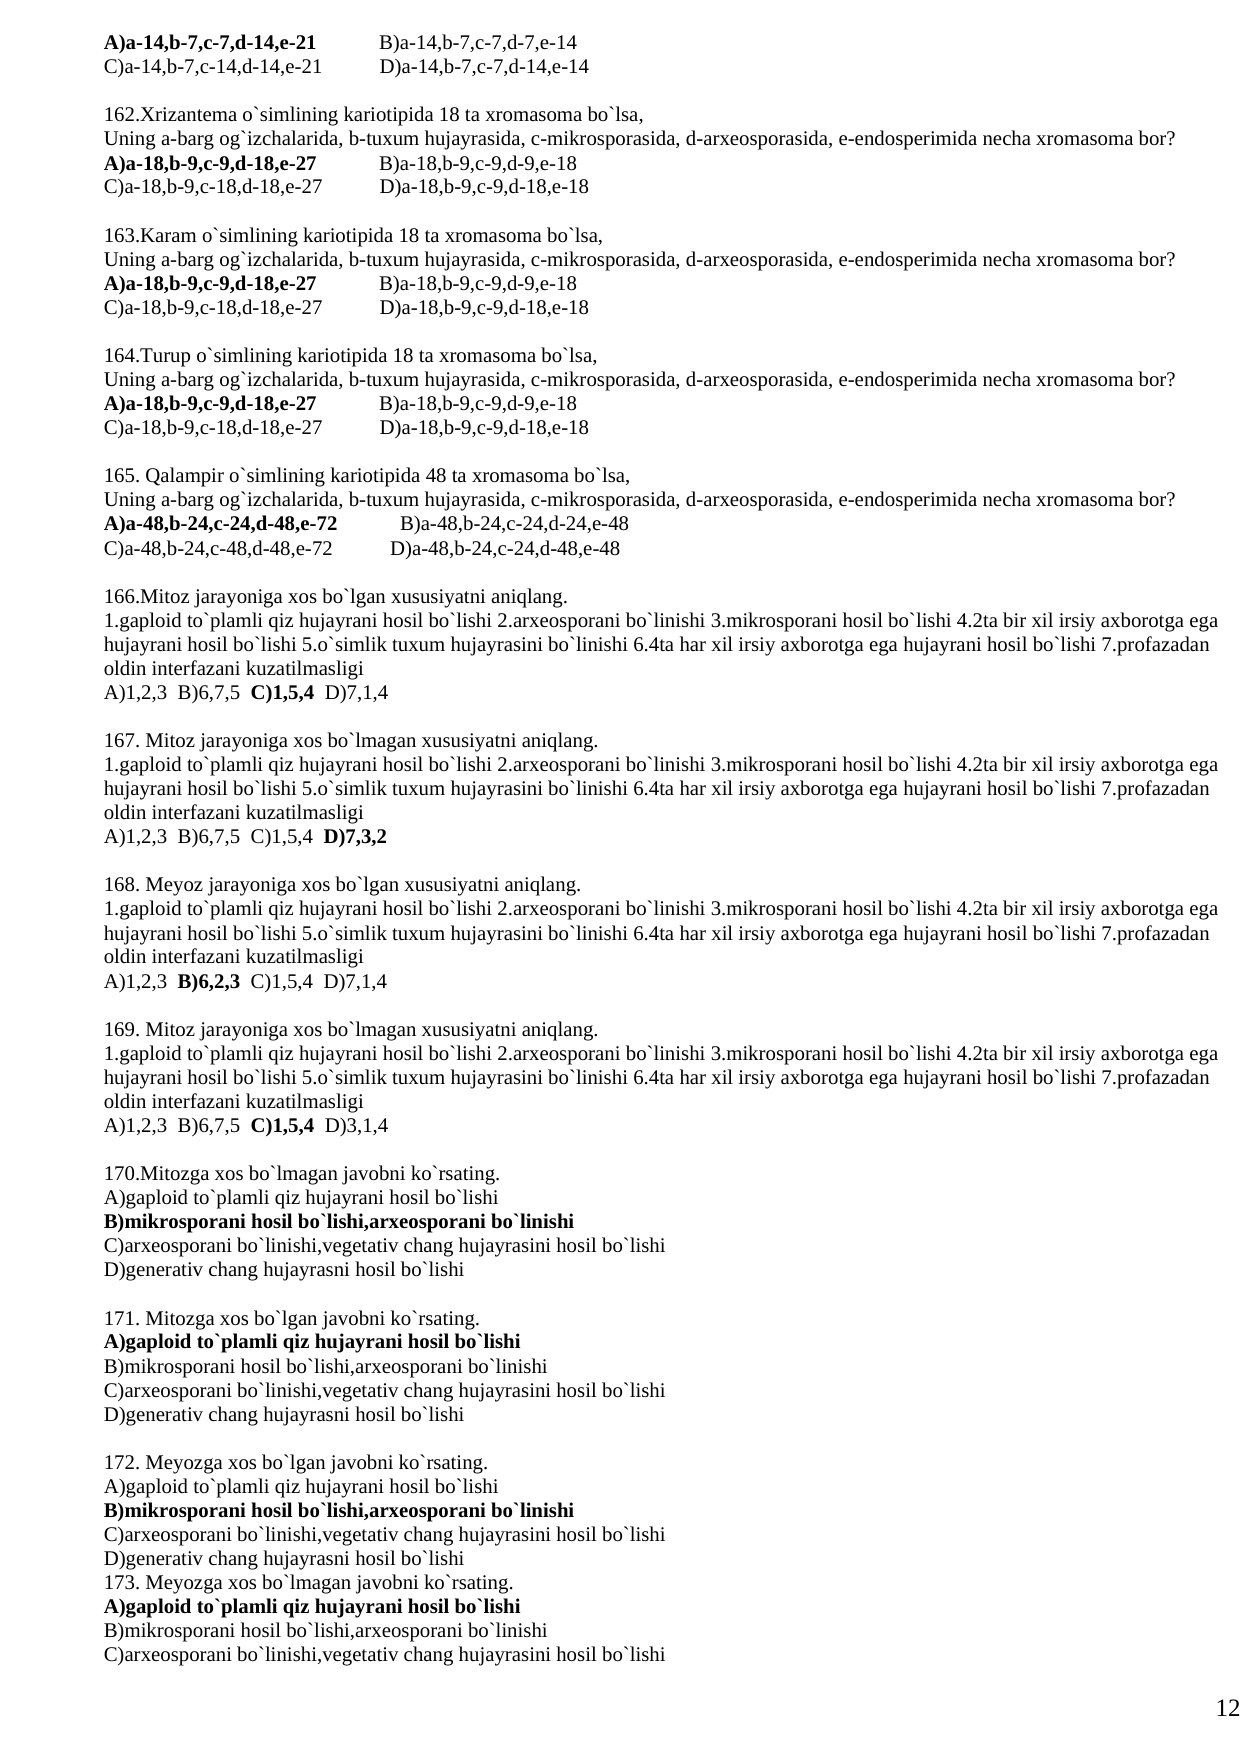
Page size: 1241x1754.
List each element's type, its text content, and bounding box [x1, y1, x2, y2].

text 165. Qalampir o`simlining kariotipida 48 ta xromasoma bo`lsa, [103, 463, 1240, 487]
text A)1,2,3 B)6,7,5 C)1,5,4 D)7,3,2 [103, 824, 1240, 848]
text 1.gaploid to`plamli qiz hujayrani hosil bo`lishi 2.arxeosporani bo`linishi 3.mikrosporani hosil bo`lishi 4.2ta bir xil irsiy axborotga ega hujayrani hosil bo`lishi 5.o`simlik tuxum hujayrasini bo`linishi 6.4ta har xil irsiy axborotga ega hujayrani hosil bo`lishi 7.profazadan oldin interfazani kuzatilmasligi [103, 608, 1240, 680]
text A)gaploid to`plamli qiz hujayrani hosil bo`lishi [103, 1329, 1240, 1353]
text 166.Mitoz jarayoniga xos bo`lgan xususiyatni aniqlang. [103, 583, 1240, 608]
text 167. Mitoz jarayoniga xos bo`lmagan xususiyatni aniqlang. [103, 728, 1240, 752]
text C)a-48,b-24,c-48,d-48,e-72 D)a-48,b-24,c-24,d-48,e-48 [103, 535, 1240, 559]
text 1.gaploid to`plamli qiz hujayrani hosil bo`lishi 2.arxeosporani bo`linishi 3.mikrosporani hosil bo`lishi 4.2ta bir xil irsiy axborotga ega hujayrani hosil bo`lishi 5.o`simlik tuxum hujayrasini bo`linishi 6.4ta har xil irsiy axborotga ega hujayrani hosil bo`lishi 7.profazadan oldin interfazani kuzatilmasligi [103, 896, 1240, 968]
text 1.gaploid to`plamli qiz hujayrani hosil bo`lishi 2.arxeosporani bo`linishi 3.mikrosporani hosil bo`lishi 4.2ta bir xil irsiy axborotga ega hujayrani hosil bo`lishi 5.o`simlik tuxum hujayrasini bo`linishi 6.4ta har xil irsiy axborotga ega hujayrani hosil bo`lishi 7.profazadan oldin interfazani kuzatilmasligi [103, 752, 1240, 824]
text 1.gaploid to`plamli qiz hujayrani hosil bo`lishi 2.arxeosporani bo`linishi 3.mikrosporani hosil bo`lishi 4.2ta bir xil irsiy axborotga ega hujayrani hosil bo`lishi 5.o`simlik tuxum hujayrasini bo`linishi 6.4ta har xil irsiy axborotga ega hujayrani hosil bo`lishi 7.profazadan oldin interfazani kuzatilmasligi [103, 1041, 1240, 1113]
text C)a-18,b-9,c-18,d-18,e-27 D)a-18,b-9,c-9,d-18,e-18 [103, 174, 1240, 198]
text D)generativ chang hujayrasni hosil bo`lishi [103, 1546, 1240, 1570]
text A)a-18,b-9,c-9,d-18,e-27 B)a-18,b-9,c-9,d-9,e-18 [103, 391, 1240, 415]
text A)1,2,3 B)6,7,5 C)1,5,4 D)7,1,4 [103, 680, 1240, 704]
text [103, 54, 1240, 78]
text C)a-18,b-9,c-18,d-18,e-27 D)a-18,b-9,c-9,d-18,e-18 [103, 415, 1240, 439]
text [103, 30, 1240, 54]
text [103, 126, 1240, 150]
text B)mikrosporani hosil bo`lishi,arxeosporani bo`linishi [103, 1618, 1240, 1642]
text Uning a-barg og`izchalarida, b-tuxum hujayrasida, c-mikrosporasida, d-arxeosporasida, e-endosperimida necha xromasoma bor? [103, 487, 1240, 511]
text B)mikrosporani hosil bo`lishi,arxeosporani bo`linishi [103, 1353, 1240, 1378]
text A)a-18,b-9,c-9,d-18,e-27 B)a-18,b-9,c-9,d-9,e-18 [103, 150, 1240, 174]
text 169. Mitoz jarayoniga xos bo`lmagan xususiyatni aniqlang. [103, 1017, 1240, 1041]
text 164.Turup o`simlining kariotipida 18 ta xromasoma bo`lsa, [103, 343, 1240, 367]
text B)mikrosporani hosil bo`lishi,arxeosporani bo`linishi [103, 1498, 1240, 1522]
text Uning a-barg og`izchalarida, b-tuxum hujayrasida, c-mikrosporasida, d-arxeosporasida, e-endosperimida necha xromasoma bor? [103, 247, 1240, 271]
text A)a-18,b-9,c-9,d-18,e-27 B)a-18,b-9,c-9,d-9,e-18 [103, 271, 1240, 295]
text B)mikrosporani hosil bo`lishi,arxeosporani bo`linishi [103, 1209, 1240, 1233]
text Uning a-barg og`izchalarida, b-tuxum hujayrasida, c-mikrosporasida, d-arxeosporasida, e-endosperimida necha xromasoma bor? [103, 367, 1240, 391]
text C)arxeosporani bo`linishi,vegetativ chang hujayrasini hosil bo`lishi [103, 1378, 1240, 1402]
text A)gaploid to`plamli qiz hujayrani hosil bo`lishi [103, 1185, 1240, 1209]
text A)a-48,b-24,c-24,d-48,e-72 B)a-48,b-24,c-24,d-24,e-48 [103, 511, 1240, 535]
text A)gaploid to`plamli qiz hujayrani hosil bo`lishi [103, 1594, 1240, 1618]
text 172. Meyozga xos bo`lgan javobni ko`rsating. [103, 1450, 1240, 1474]
text A)1,2,3 B)6,2,3 C)1,5,4 D)7,1,4 [103, 968, 1240, 993]
text D)generativ chang hujayrasni hosil bo`lishi [103, 1257, 1240, 1281]
text 173. Meyozga xos bo`lmagan javobni ko`rsating. [103, 1570, 1240, 1594]
text C)arxeosporani bo`linishi,vegetativ chang hujayrasini hosil bo`lishi [103, 1642, 1240, 1666]
text A)1,2,3 B)6,7,5 C)1,5,4 D)3,1,4 [103, 1113, 1240, 1137]
text 163.Karam o`simlining kariotipida 18 ta xromasoma bo`lsa, [103, 223, 1240, 247]
text D)generativ chang hujayrasni hosil bo`lishi [103, 1402, 1240, 1426]
text 162.Xrizantema o`simlining kariotipida 18 ta xromasoma bo`lsa, [103, 102, 1240, 126]
text C)a-18,b-9,c-18,d-18,e-27 D)a-18,b-9,c-9,d-18,e-18 [103, 295, 1240, 319]
text A)gaploid to`plamli qiz hujayrani hosil bo`lishi [103, 1474, 1240, 1498]
text C)arxeosporani bo`linishi,vegetativ chang hujayrasini hosil bo`lishi [103, 1522, 1240, 1546]
text 168. Meyoz jarayoniga xos bo`lgan xususiyatni aniqlang. [103, 872, 1240, 896]
text C)arxeosporani bo`linishi,vegetativ chang hujayrasini hosil bo`lishi [103, 1233, 1240, 1257]
text 171. Mitozga xos bo`lgan javobni ko`rsating. [103, 1305, 1240, 1329]
text 170.Mitozga xos bo`lmagan javobni ko`rsating. [103, 1161, 1240, 1185]
